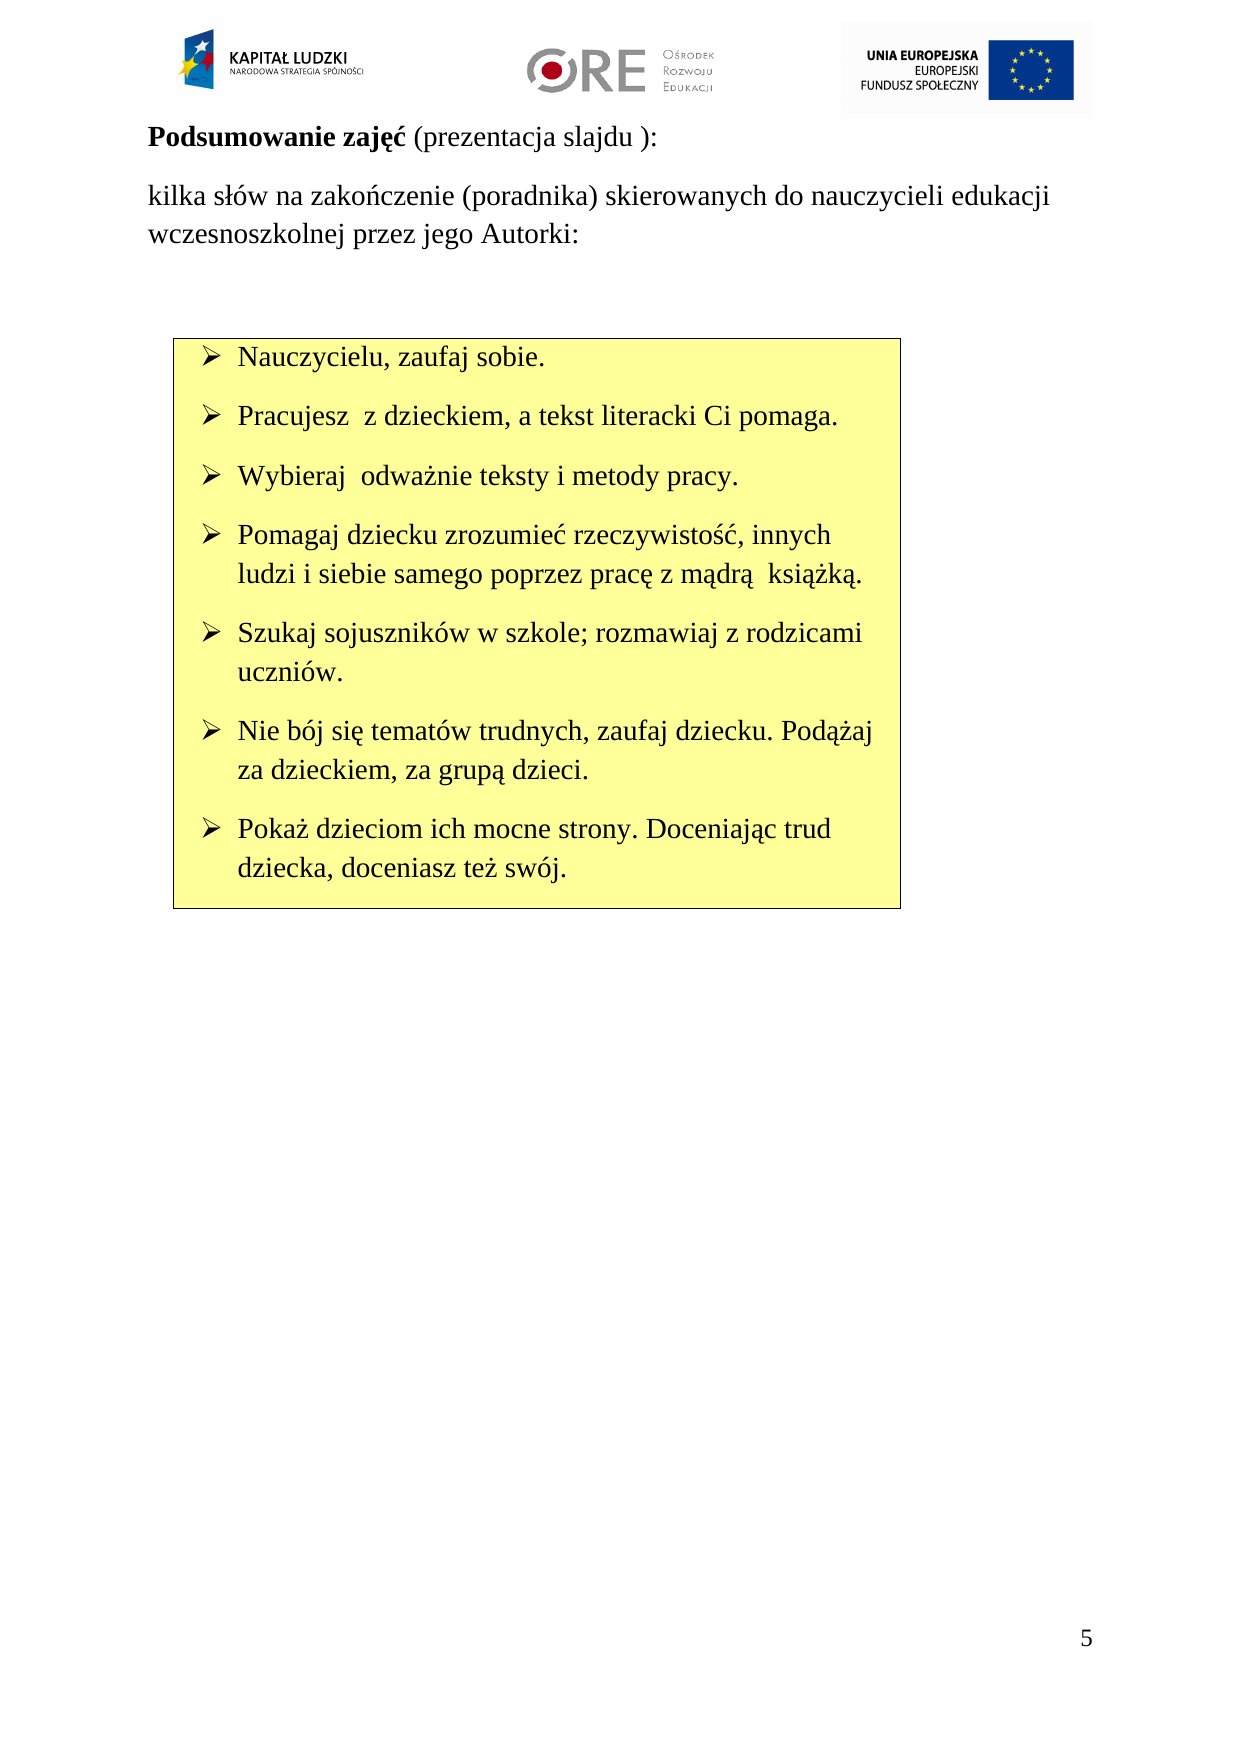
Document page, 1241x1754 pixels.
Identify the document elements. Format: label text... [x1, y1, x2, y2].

text kilka słów na zakończenie (poradnika) skierowanych do nauczycieli edukacji wczesnoszkolnej przez jego Autorki: [148, 178, 1093, 250]
picture [147, 0, 393, 119]
picture [513, 23, 727, 119]
picture [841, 21, 1093, 119]
table_header Nauczycielu, zaufaj sobie. Pracujesz z dzieckiem, a tekst literacki Ci pomaga. Wybieraj odważnie teksty i metody pracy. Pomagaj dziecku zrozumieć rzeczywistość, innych ludzi i siebie samego poprzez pracę z mądrą książką. Szukaj sojuszników w szkole; rozmawiaj z rodzicami uczniów. Nie bój się tematów trudnych, zaufaj dziecku. Podążaj za dzieckiem, za grupą dzieci. Pokaż dzieciom ich mocne strony. Doceniając trud dziecka, doceniasz też swój. [174, 339, 900, 908]
text Podsumowanie zajęć (prezentacja slajdu ): [148, 119, 1093, 152]
